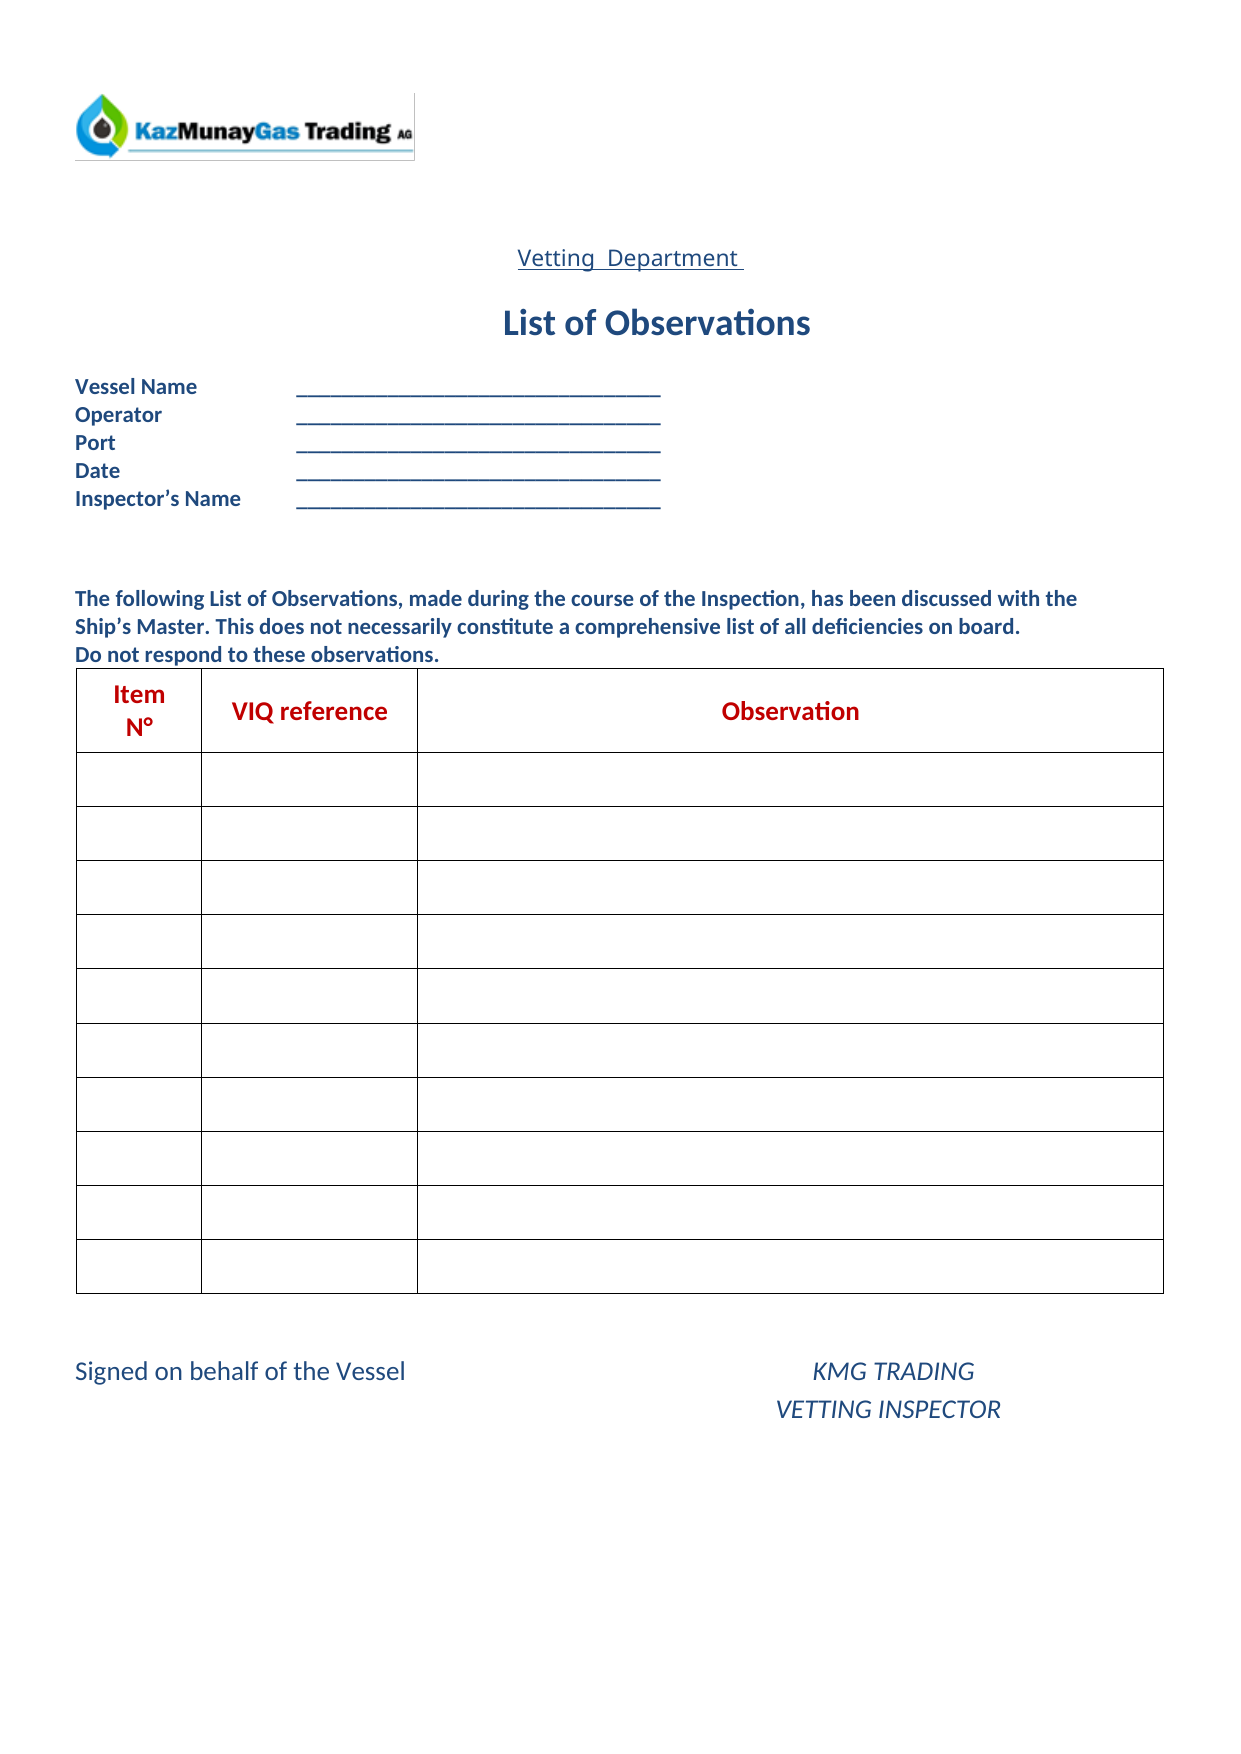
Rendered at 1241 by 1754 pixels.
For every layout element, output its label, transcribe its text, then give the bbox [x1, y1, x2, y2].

table_cell [418, 807, 1163, 860]
table_cell [418, 861, 1163, 914]
table_cell [202, 1186, 417, 1239]
text Do not respond to these observations. [75, 640, 1165, 668]
text Vessel Name ________________________________ [75, 372, 1165, 401]
text Ship’s Master. This does not necessarily constitute a comprehensive list of all deficiencies on board. [75, 612, 1165, 640]
table_cell [418, 1240, 1163, 1293]
table_cell [202, 807, 417, 860]
table_cell [77, 753, 201, 806]
text Port ________________________________ [75, 428, 1165, 457]
table_cell [202, 753, 417, 806]
table_cell [202, 1078, 417, 1131]
table_cell [77, 915, 201, 968]
text Date ________________________________ [75, 457, 1165, 484]
table_cell [202, 1024, 417, 1077]
table_cell [77, 807, 201, 860]
table_cell [77, 1024, 201, 1077]
table_cell [202, 1132, 417, 1185]
text Operator ________________________________ [75, 401, 1165, 428]
table_cell [418, 915, 1163, 968]
table_cell [418, 1132, 1163, 1185]
text VETTING INSPECTOR [75, 1392, 1165, 1426]
table_cell [77, 969, 201, 1022]
table_cell [202, 1240, 417, 1293]
table_cell [418, 1024, 1163, 1077]
text Inspector’s Name ________________________________ [75, 484, 1165, 513]
table_cell [77, 861, 201, 914]
table_cell [77, 1240, 201, 1293]
text The following List of Observations, made during the course of the Inspection, has been discussed with the [75, 584, 1165, 612]
table_header Observation [418, 669, 1163, 752]
text Signed on behalf of the Vessel KMG TRADING [75, 1354, 1165, 1388]
table_cell [202, 969, 417, 1022]
table_cell [77, 1132, 201, 1185]
table_cell [77, 1186, 201, 1239]
table_cell [202, 915, 417, 968]
table_header Item N° [77, 669, 201, 752]
picture [75, 93, 418, 164]
text Vetting Department [75, 242, 1165, 273]
table_cell [418, 1078, 1163, 1131]
text List of Observations [149, 299, 1165, 345]
table_cell [418, 1186, 1163, 1239]
table_cell [418, 969, 1163, 1022]
table_cell [77, 1078, 201, 1131]
table_cell [202, 861, 417, 914]
table_header VIQ reference [202, 669, 417, 752]
table_cell [418, 753, 1163, 806]
